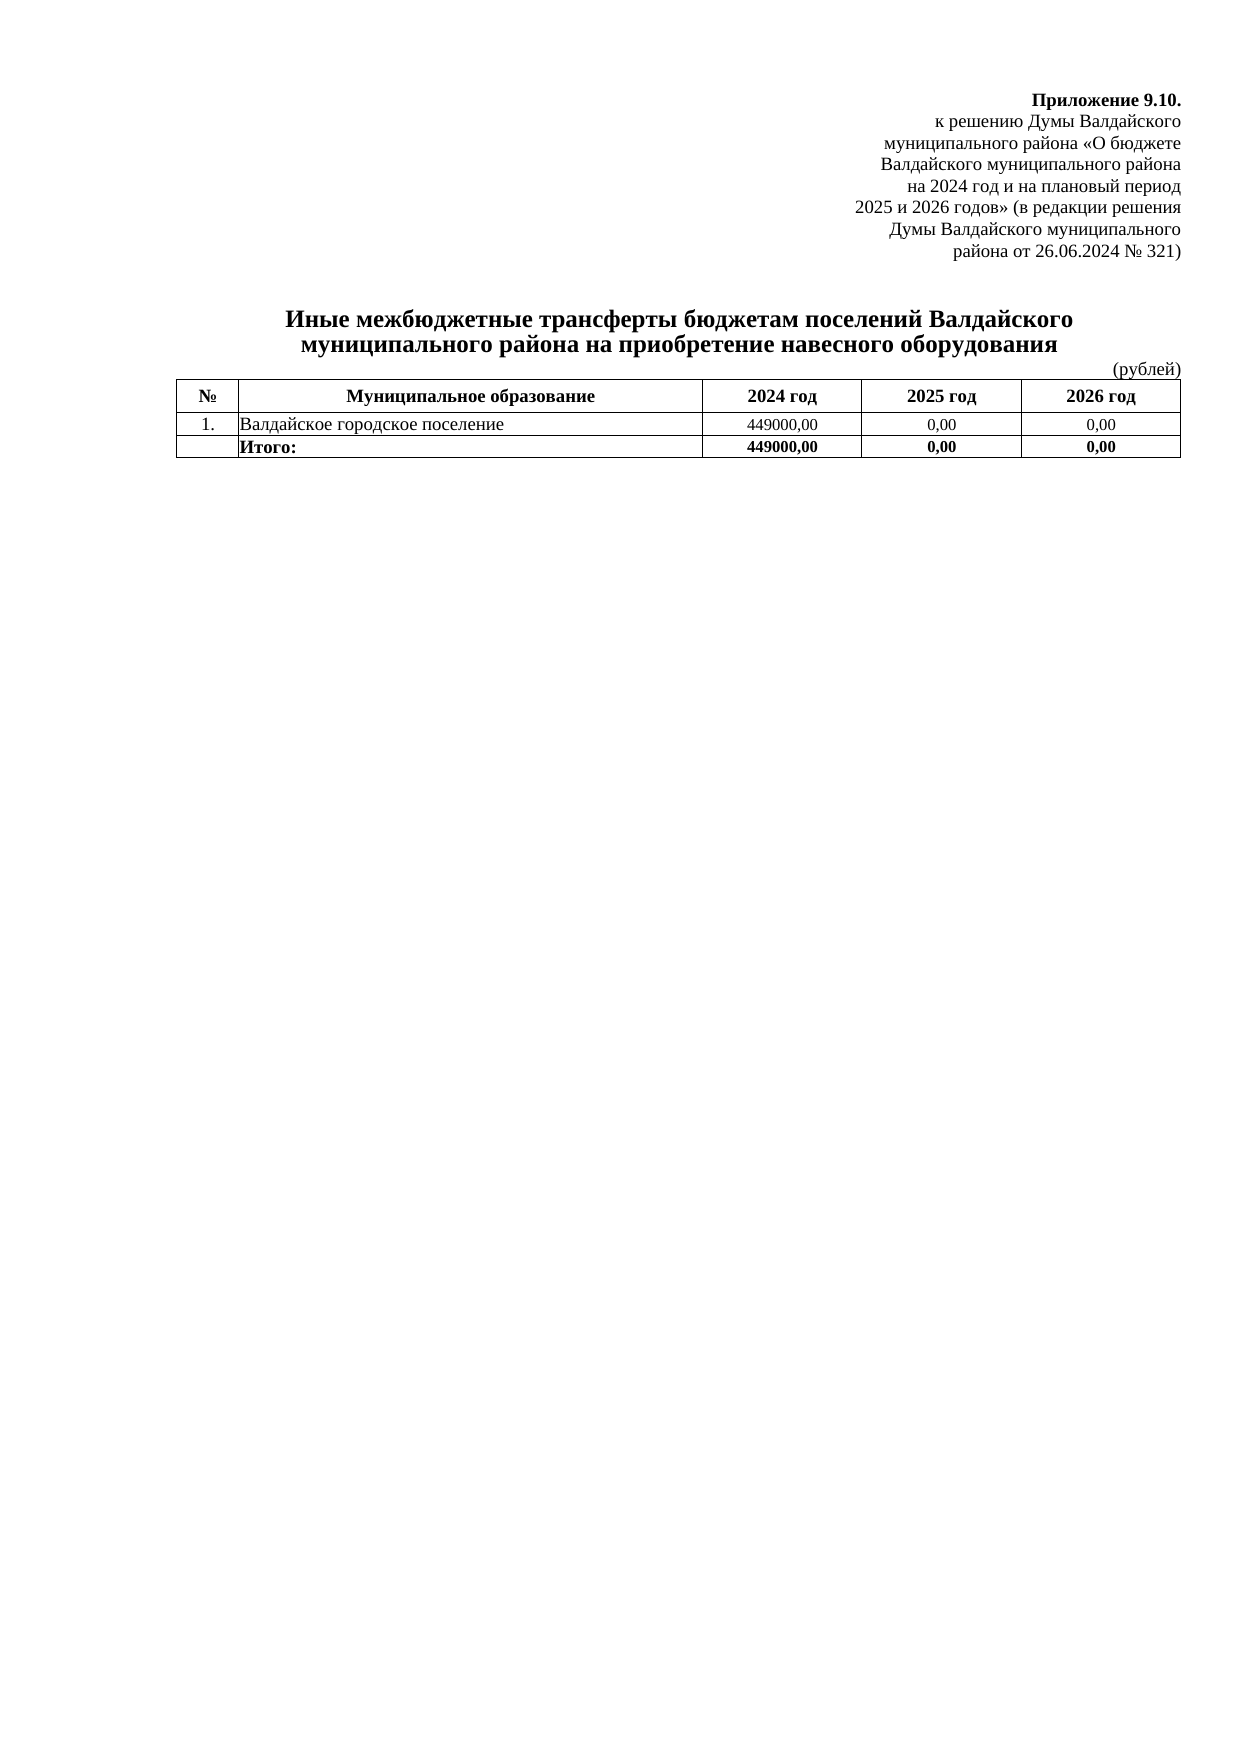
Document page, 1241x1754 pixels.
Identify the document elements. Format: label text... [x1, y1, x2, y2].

table_cell 0,00 [862, 413, 1021, 435]
table_header № [177, 380, 238, 412]
table_cell 449000,00 [703, 413, 861, 435]
table_cell 449000,00 [703, 436, 861, 457]
text Иные межбюджетные трансферты бюджетам поселений Валдайского [177, 308, 1181, 333]
text Думы Валдайского муниципального [544, 218, 1181, 239]
table_header 2026 год [1022, 380, 1180, 412]
table_header 2024 год [703, 380, 861, 412]
table_cell Валдайское городское поселение [239, 413, 702, 435]
text Приложение 9.10. [544, 89, 1181, 110]
text к решению Думы Валдайского [544, 110, 1181, 132]
text 2025 и 2026 годов» (в редакции решения [544, 196, 1181, 218]
table_cell 1. [177, 413, 238, 435]
text (рублей) [177, 358, 1181, 379]
table_cell 0,00 [1022, 436, 1180, 457]
table_cell Итого: [239, 436, 702, 457]
table_cell 0,00 [1022, 413, 1180, 435]
table_cell 0,00 [862, 436, 1021, 457]
table_header 2025 год [862, 380, 1021, 412]
table_header Муниципальное образование [239, 380, 702, 412]
text на 2024 год и на плановый период [544, 175, 1181, 196]
text Валдайского муниципального района [544, 153, 1181, 175]
text муниципального района «О бюджете [544, 132, 1181, 153]
text муниципального района на приобретение навесного оборудования [177, 333, 1181, 358]
table_cell [177, 436, 238, 457]
text района от 26.06.2024 № 321) [544, 239, 1181, 261]
